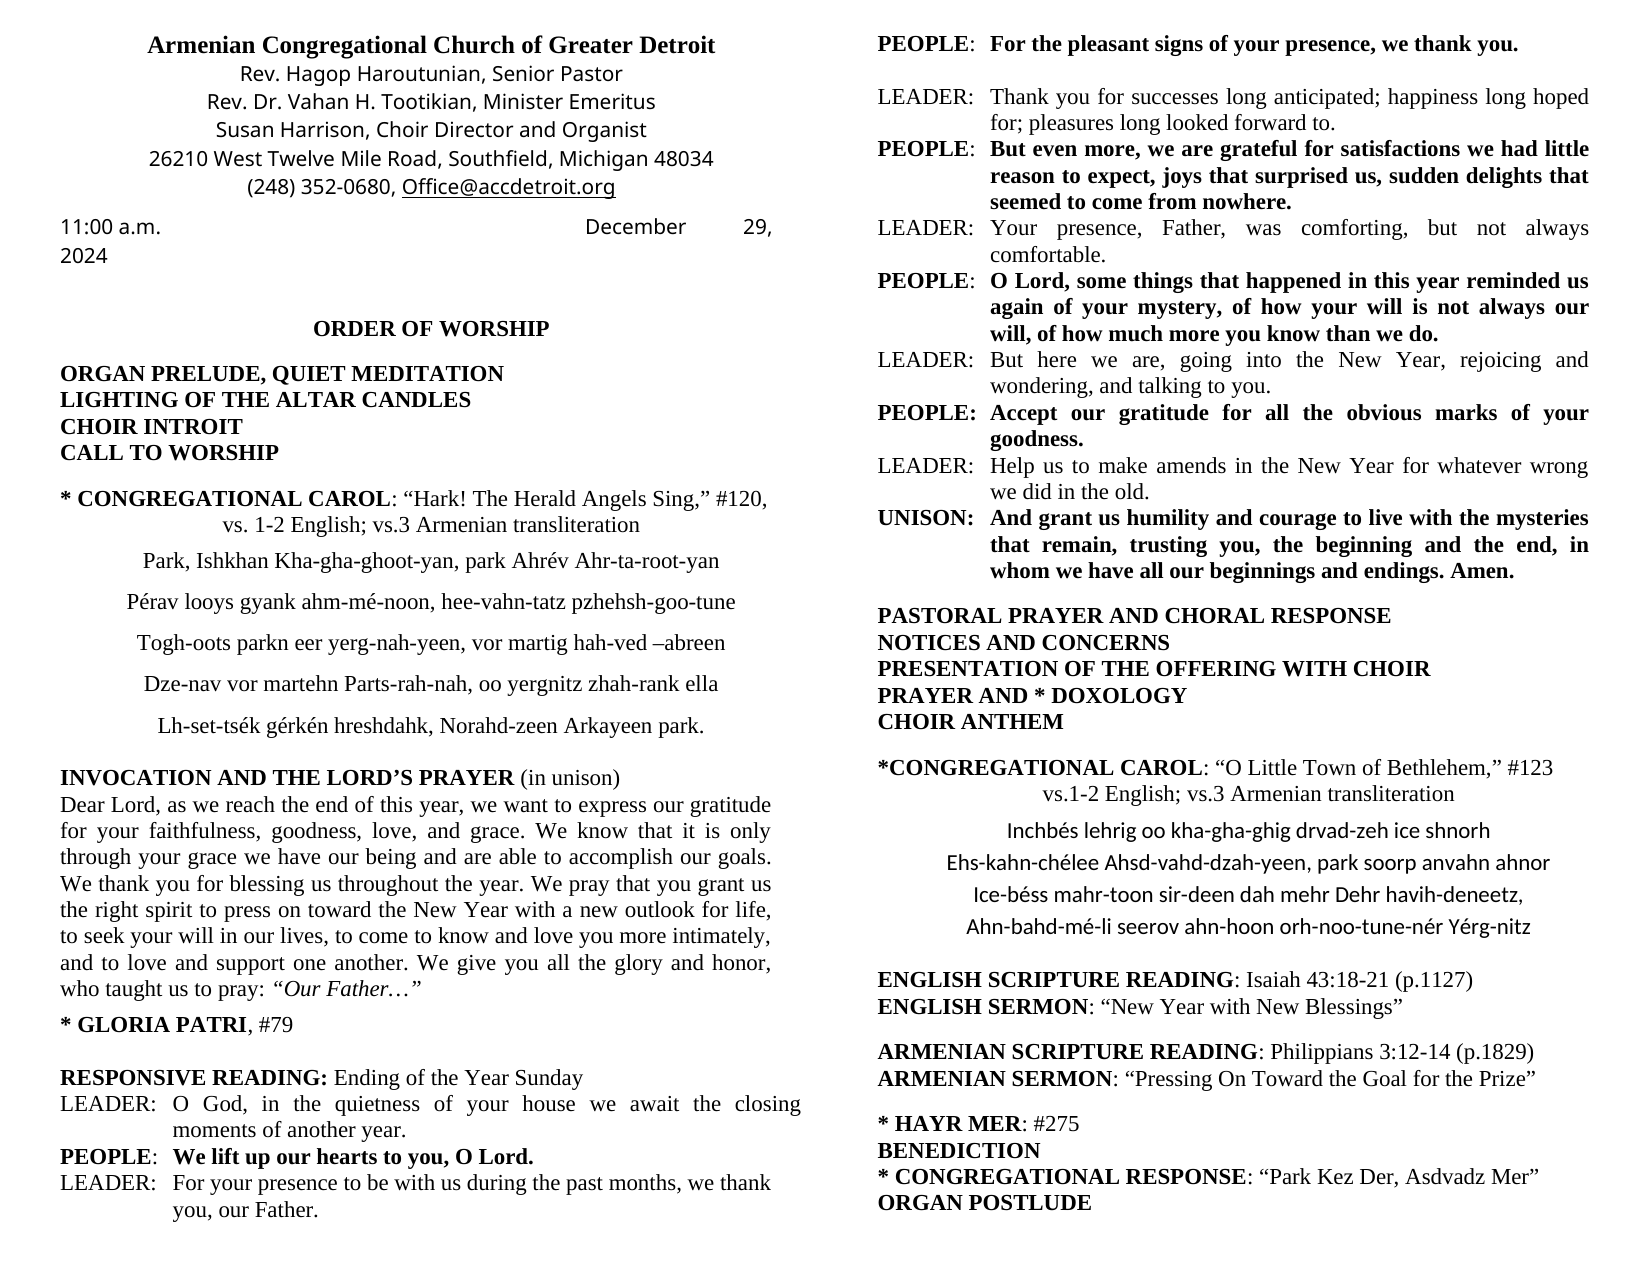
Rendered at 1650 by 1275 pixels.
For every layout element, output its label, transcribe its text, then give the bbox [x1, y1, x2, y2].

text CHOIR ANTHEM [877, 708, 1620, 734]
text ORDER OF WORSHIP [60, 315, 802, 341]
text 11:00 a.m. December 29, 2024 [60, 212, 772, 269]
text Ehs-kahn-chélee Ahsd-vahd-dzah-yeen, park soorp anvahn ahnor [877, 848, 1620, 876]
text * GLORIA PATRI, #79 [60, 1011, 802, 1037]
text Armenian Congregational Church of Greater Detroit [60, 30, 802, 59]
text NOTICES AND CONCERNS [877, 629, 1620, 655]
text (248) 352-0680, Office@accdetroit.org [60, 172, 802, 201]
text PEOPLE: We lift up our hearts to you, O Lord. [60, 1143, 772, 1169]
text CHOIR INTROIT [60, 413, 802, 439]
text Ice-béss mahr-toon sir-deen dah mehr Dehr havih-deneetz, [877, 880, 1620, 908]
text PEOPLE: O Lord, some things that happened in this year reminded us again of your mystery, of how your will is not always our will, of how much more you know than we do. [877, 267, 1590, 346]
text ORGAN PRELUDE, QUIET MEDITATION [60, 360, 802, 387]
text Pérav looys gyank ahm-mé-noon, hee-vahn-tatz pzhehsh-goo-tune [60, 588, 802, 614]
text LIGHTING OF THE ALTAR CANDLES [60, 387, 802, 413]
text LEADER: For your presence to be with us during the past months, we thank you, our Father. [60, 1169, 772, 1222]
text RESPONSIVE READING: Ending of the Year Sunday [60, 1064, 802, 1090]
text Inchbés lehrig oo kha-gha-ghig drvad-zeh ice shnorh [877, 816, 1620, 844]
text Dear Lord, as we reach the end of this year, we want to express our gratitude for your faithfulness, goodness, love, and grace. We know that it is only through your grace we have our being and are able to accomplish our goals. We thank you for blessing us throughout the year. We pray that you grant us the right spirit to press on toward the New Year with a new outlook for life, to seek your will in our lives, to come to know and love you more intimately, and to love and support one another. We give you all the glory and honor, who taught us to pray: “Our Father…” [60, 791, 772, 1002]
text ARMENIAN SERMON: “Pressing On Toward the Goal for the Prize” [877, 1065, 1620, 1091]
text Dze-nav vor martehn Parts-rah-nah, oo yergnitz zhah-rank ella [60, 671, 802, 697]
text PEOPLE: For the pleasant signs of your presence, we thank you. [877, 30, 1590, 56]
text vs.1-2 English; vs.3 Armenian transliteration [877, 780, 1620, 806]
text PRAYER AND * DOXOLOGY [877, 682, 1620, 708]
text LEADER: O God, in the quietness of your house we await the closing moments of another year. [60, 1090, 802, 1143]
text Lh-set-tsék gérkén hreshdahk, Norahd-zeen Arkayeen park. [60, 712, 802, 738]
text PEOPLE: Accept our gratitude for all the obvious marks of your goodness. [877, 399, 1590, 452]
text Rev. Hagop Haroutunian, Senior Pastor [60, 59, 802, 87]
text Togh-oots parkn eer yerg-nah-yeen, vor martig hah-ved –abreen [60, 629, 802, 656]
text ENGLISH SERMON: “New Year with New Blessings” [877, 993, 1620, 1019]
text PASTORAL PRAYER AND CHORAL RESPONSE [877, 603, 1620, 629]
text PEOPLE: But even more, we are grateful for satisfactions we had little reason to expect, joys that surprised us, sudden delights that seemed to come from nowhere. [877, 135, 1590, 214]
text UNISON: And grant us humility and courage to live with the mysteries that remain, trusting you, the beginning and the end, in whom we have all our beginnings and endings. Amen. [877, 504, 1590, 583]
text LEADER: But here we are, going into the New Year, rejoicing and wondering, and talking to you. [877, 346, 1590, 399]
text LEADER: Help us to make amends in the New Year for whatever wrong we did in the old. [877, 452, 1590, 504]
text Ahn-bahd-mé-li seerov ahn-hoon orh-noo-tune-nér Yérg-nitz [877, 912, 1620, 940]
text * CONGREGATIONAL CAROL: “Hark! The Herald Angels Sing,” #120, [60, 485, 802, 511]
text Rev. Dr. Vahan H. Tootikian, Minister Emeritus [60, 87, 802, 116]
text ENGLISH SCRIPTURE READING: Isaiah 43:18-21 (p.1127) [877, 967, 1620, 993]
text * HAYR MER: #275 [877, 1110, 1620, 1137]
text * CONGREGATIONAL RESPONSE: “Park Kez Der, Asdvadz Mer” [877, 1163, 1620, 1189]
text 26210 West Twelve Mile Road, Southfield, Michigan 48034 [60, 144, 802, 172]
text INVOCATION AND THE LORD’S PRAYER (in unison) [60, 764, 802, 791]
text vs. 1-2 English; vs.3 Armenian transliteration [60, 511, 802, 537]
text ORGAN POSTLUDE [877, 1189, 1620, 1216]
text ARMENIAN SCRIPTURE READING: Philippians 3:12-14 (p.1829) [877, 1038, 1620, 1065]
text Susan Harrison, Choir Director and Organist [60, 116, 802, 144]
text CALL TO WORSHIP [60, 439, 802, 466]
text PRESENTATION OF THE OFFERING WITH CHOIR [877, 655, 1620, 682]
text BENEDICTION [877, 1137, 1620, 1163]
text LEADER: Thank you for successes long anticipated; happiness long hoped for; pleasures long looked forward to. [877, 83, 1590, 135]
text *CONGREGATIONAL CAROL: “O Little Town of Bethlehem,” #123 [877, 753, 1620, 780]
text LEADER: Your presence, Father, was comforting, but not always comfortable. [877, 214, 1590, 267]
text Park, Ishkhan Kha-gha-ghoot-yan, park Ahrév Ahr-ta-root-yan [60, 547, 802, 573]
